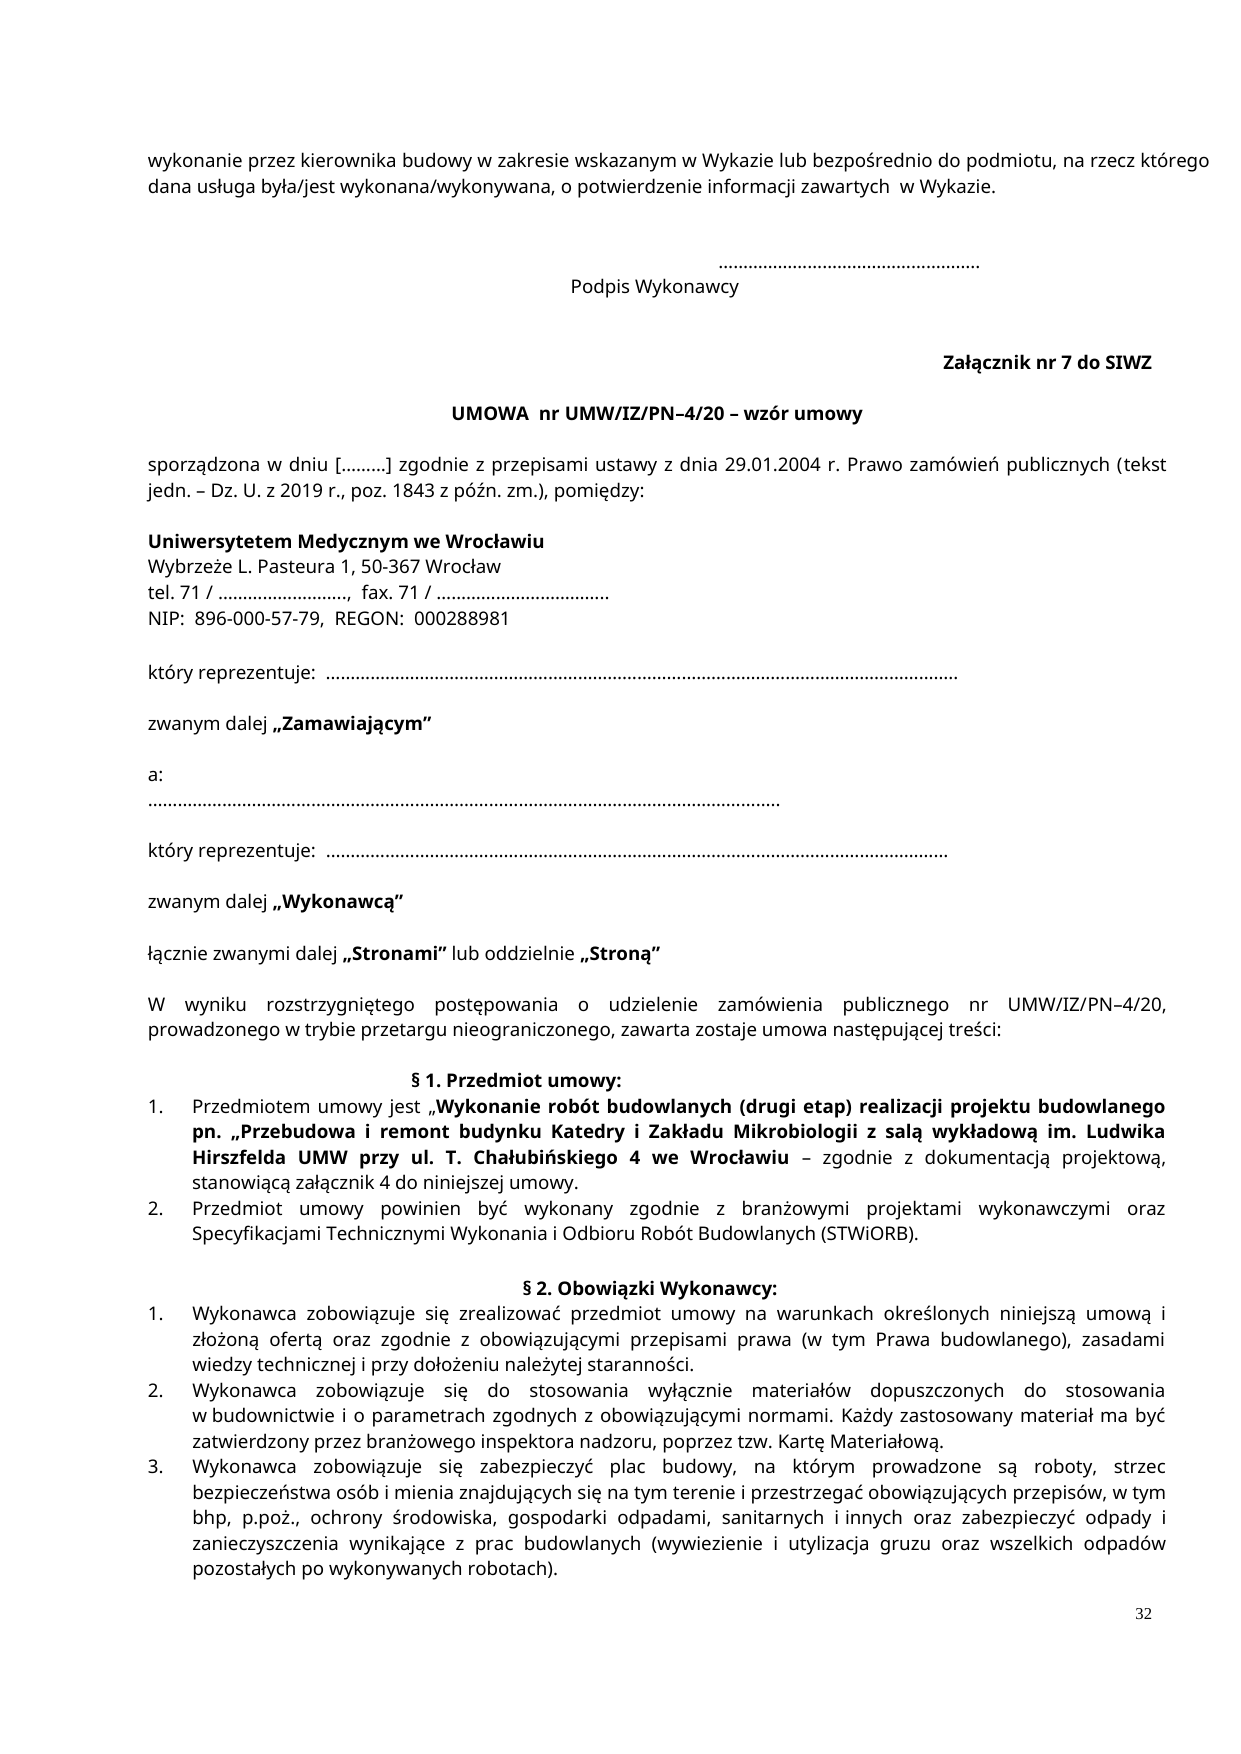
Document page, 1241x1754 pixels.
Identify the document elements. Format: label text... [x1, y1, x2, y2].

text zwanym dalej „Wykonawcą” [148, 889, 1167, 914]
text który reprezentuje: ……………………………………………………………………………………………………………….. [148, 659, 1167, 685]
text zwanym dalej „Zamawiającym” [148, 710, 1167, 736]
text ……………………………………………………………………………………………………………….. [148, 787, 1167, 812]
list Wykonawca zobowiązuje się do stosowania wyłącznie materiałów dopuszczonych do stosowania w budownictwie i o parametrach zgodnych z obowiązującymi normami. Każdy zastosowany materiał ma być zatwierdzony przez branżowego inspektora nadzoru, poprzez tzw. Kartę Materiałową. [148, 1377, 1167, 1453]
text Wybrzeże L. Pasteura 1, 50-367 Wrocław [148, 554, 1167, 579]
list Wykonawca zobowiązuje się zabezpieczyć plac budowy, na którym prowadzone są roboty, strzec bezpieczeństwa osób i mienia znajdujących się na tym terenie i przestrzegać obowiązujących przepisów, w tym bhp, p.poż., ochrony środowiska, gospodarki odpadami, sanitarnych i innych oraz zabezpieczyć odpady i zanieczyszczenia wynikające z prac budowlanych (wywiezienie i utylizacja gruzu oraz wszelkich odpadów pozostałych po wykonywanych robotach). [148, 1453, 1167, 1581]
text W wyniku rozstrzygniętego postępowania o udzielenie zamówienia publicznego nr UMW/IZ/PN–4/20, prowadzonego w trybie przetargu nieograniczonego, zawarta zostaje umowa następującej treści: [148, 991, 1167, 1042]
list Przedmiot umowy powinien być wykonany zgodnie z branżowymi projektami wykonawczymi oraz Specyfikacjami Technicznymi Wykonania i Odbioru Robót Budowlanych (STWiORB). [148, 1195, 1166, 1246]
text …………………………………………….. Podpis Wykonawcy [192, 249, 1162, 299]
text a: [148, 761, 1167, 787]
text UMOWA nr UMW/IZ/PN–4/20 – wzór umowy [148, 401, 1167, 426]
text Załącznik nr 7 do SIWZ [148, 350, 1152, 375]
text NIP: 896-000-57-79, REGON: 000288981 [148, 605, 1167, 659]
text który reprezentuje: ……………………………………………………………………………………………………………… [148, 838, 1167, 863]
text łącznie zwanymi dalej „Stronami” lub oddzielnie „Stroną” [148, 940, 1167, 965]
list Przedmiotem umowy jest „Wykonanie robót budowlanych (drugi etap) realizacji projektu budowlanego pn. „Przebudowa i remont budynku Katedry i Zakładu Mikrobiologii z salą wykładową im. Ludwika Hirszfelda UMW przy ul. T. Chałubińskiego 4 we Wrocławiu – zgodnie z dokumentacją projektową, stanowiącą załącznik 4 do niniejszej umowy. [148, 1093, 1166, 1195]
list § 2. Obowiązki Wykonawcy: [148, 1275, 1152, 1300]
list Wykonawca zobowiązuje się zrealizować przedmiot umowy na warunkach określonych niniejszą umową i złożoną ofertą oraz zgodnie z obowiązującymi przepisami prawa (w tym Prawa budowlanego), zasadami wiedzy technicznej i przy dołożeniu należytej staranności. [148, 1300, 1167, 1377]
text tel. 71 / …………………….., fax. 71 / …………………………….. [148, 579, 1167, 605]
text Uniwersytetem Medycznym we Wrocławiu [148, 528, 1167, 554]
text sporządzona w dniu [………] zgodnie z przepisami ustawy z dnia 29.01.2004 r. Prawo zamówień publicznych (tekst jedn. – Dz. U. z 2019 r., poz. 1843 z późn. zm.), pomiędzy: [148, 452, 1167, 503]
text § 1. Przedmiot umowy: [148, 1067, 1152, 1093]
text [148, 148, 1211, 199]
